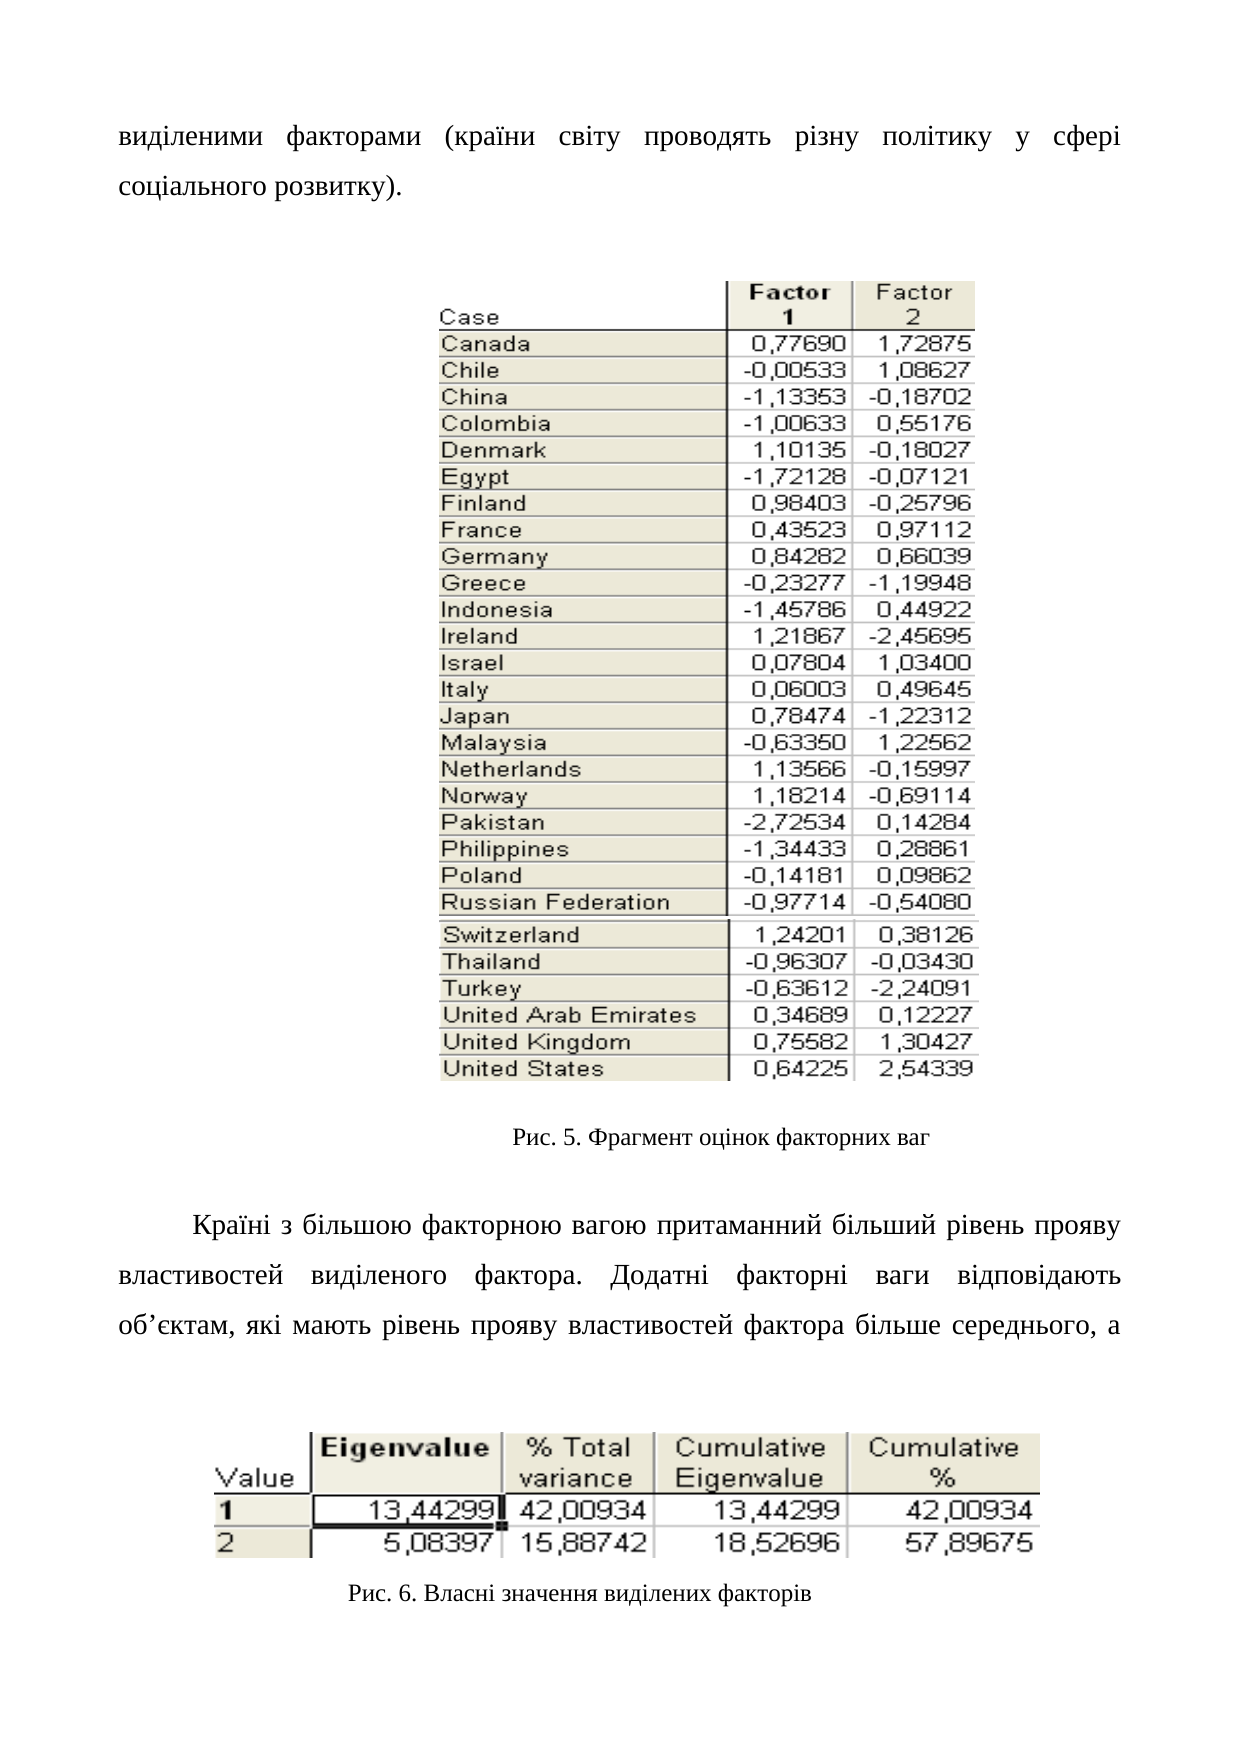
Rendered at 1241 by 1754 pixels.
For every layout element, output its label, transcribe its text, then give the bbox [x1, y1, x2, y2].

picture [439, 281, 975, 916]
picture [214, 1432, 1040, 1558]
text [118, 118, 1122, 202]
picture [439, 919, 979, 1081]
